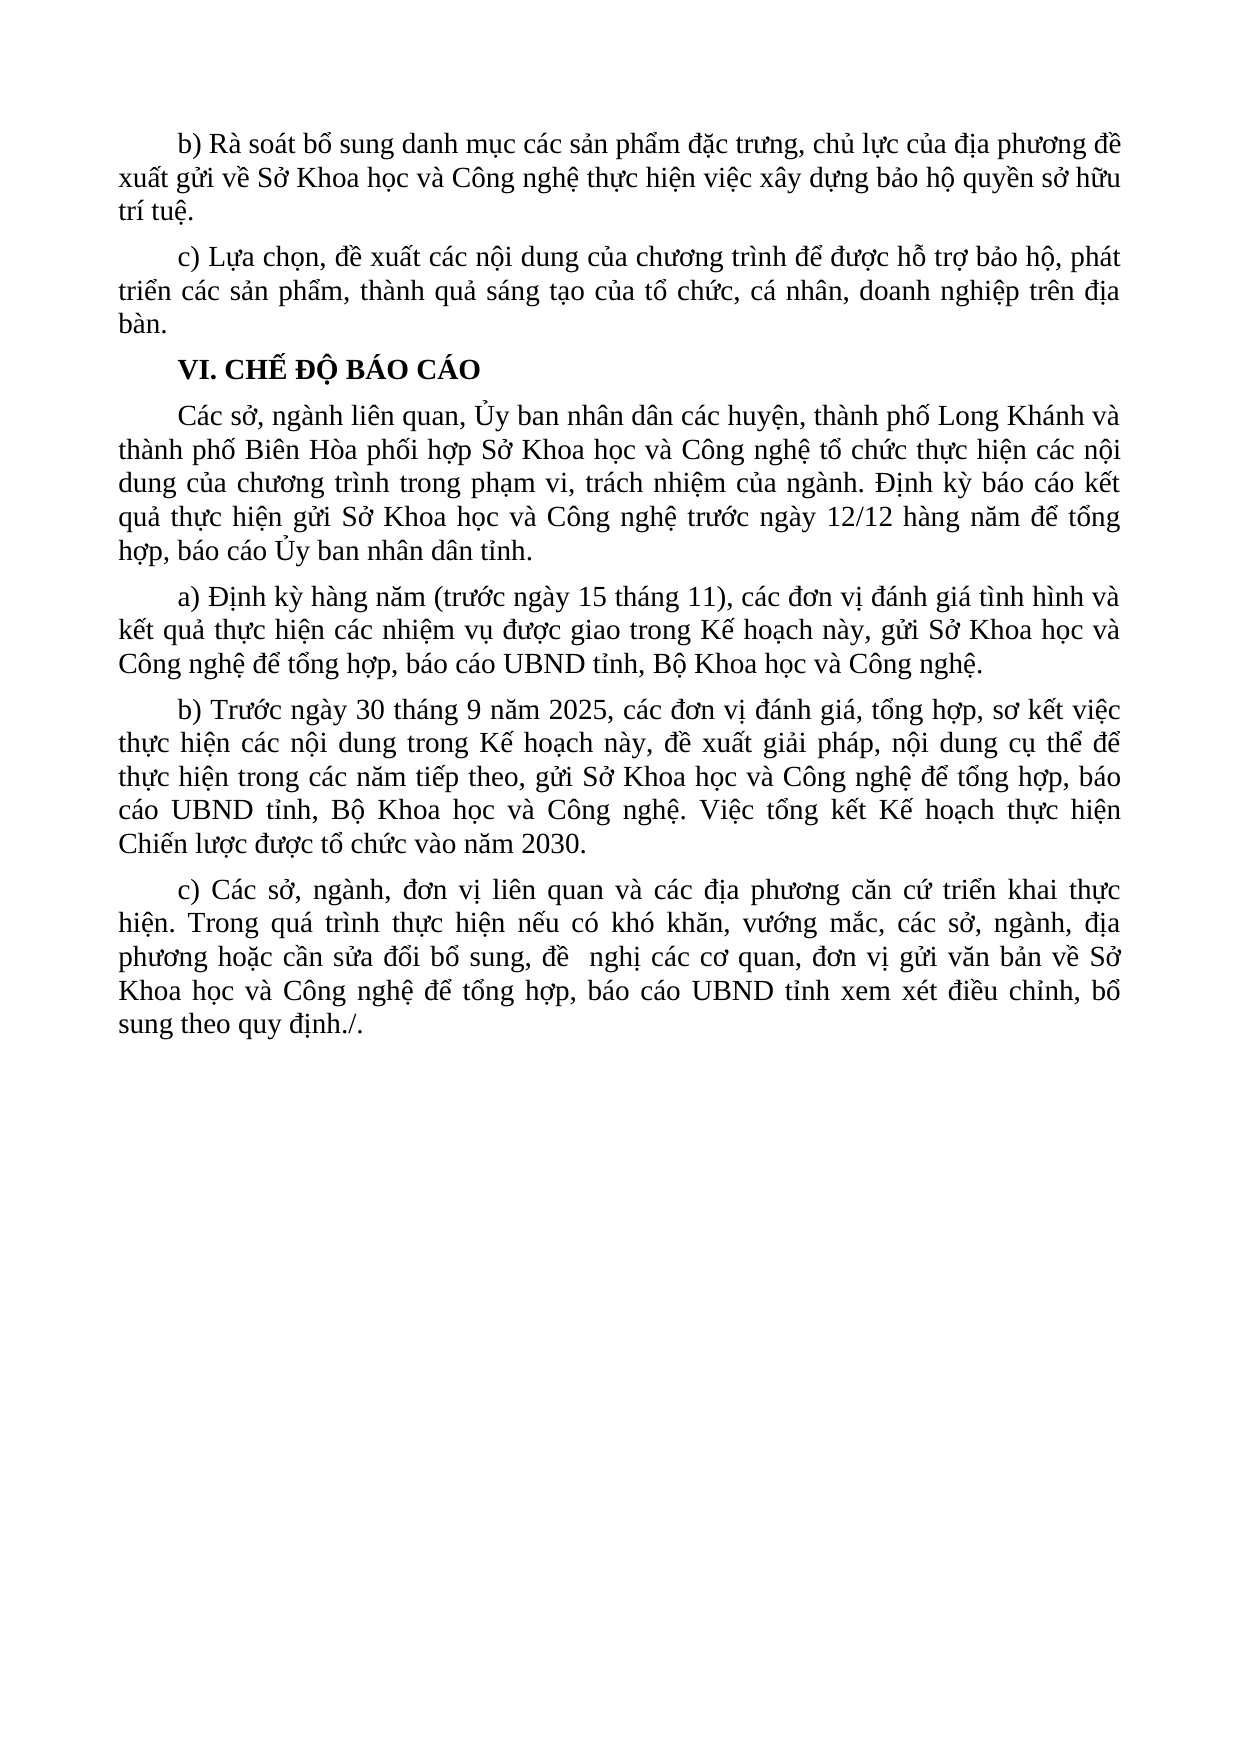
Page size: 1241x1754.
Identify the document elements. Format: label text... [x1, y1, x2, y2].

text a) Định kỳ hàng năm (trước ngày 15 tháng 11), các đơn vị đánh giá tình hình và kết quả thực hiện các nhiệm vụ được giao trong Kế hoạch này, gửi Sở Khoa học và Công nghệ để tổng hợp, báo cáo UBND tỉnh, Bộ Khoa học và Công nghệ. [118, 579, 1122, 679]
text b) Rà soát bổ sung danh mục các sản phẩm đặc trưng, chủ lực của địa phương đề xuất gửi về Sở Khoa học và Công nghệ thực hiện việc xây dựng bảo hộ quyền sở hữu trí tuệ. [118, 126, 1122, 227]
text c) Lựa chọn, đề xuất các nội dung của chương trình để được hỗ trợ bảo hộ, phát triển các sản phẩm, thành quả sáng tạo của tổ chức, cá nhân, doanh nghiệp trên địa bàn. [118, 239, 1122, 340]
text c) Các sở, ngành, đơn vị liên quan và các địa phương căn cứ triển khai thực hiện. Trong quá trình thực hiện nếu có khó khăn, vướng mắc, các sở, ngành, địa phương hoặc cần sửa đổi bổ sung, đề nghị các cơ quan, đơn vị gửi văn bản về Sở Khoa học và Công nghệ để tổng hợp, báo cáo UBND tỉnh xem xét điều chỉnh, bổ sung theo quy định./. [118, 872, 1122, 1040]
text VI. CHẾ ĐỘ BÁO CÁO [118, 352, 1122, 386]
text Các sở, ngành liên quan, Ủy ban nhân dân các huyện, thành phố Long Khánh và thành phố Biên Hòa phối hợp Sở Khoa học và Công nghệ tổ chức thực hiện các nội dung của chương trình trong phạm vi, trách nhiệm của ngành. Định kỳ báo cáo kết quả thực hiện gửi Sở Khoa học và Công nghệ trước ngày 12/12 hàng năm để tổng hợp, báo cáo Ủy ban nhân dân tỉnh. [118, 398, 1122, 566]
text b) Trước ngày 30 tháng 9 năm 2025, các đơn vị đánh giá, tổng hợp, sơ kết việc thực hiện các nội dung trong Kế hoạch này, đề xuất giải pháp, nội dung cụ thể để thực hiện trong các năm tiếp theo, gửi Sở Khoa học và Công nghệ để tổng hợp, báo cáo UBND tỉnh, Bộ Khoa học và Công nghệ. Việc tổng kết Kế hoạch thực hiện Chiến lược được tổ chức vào năm 2030. [118, 692, 1122, 859]
